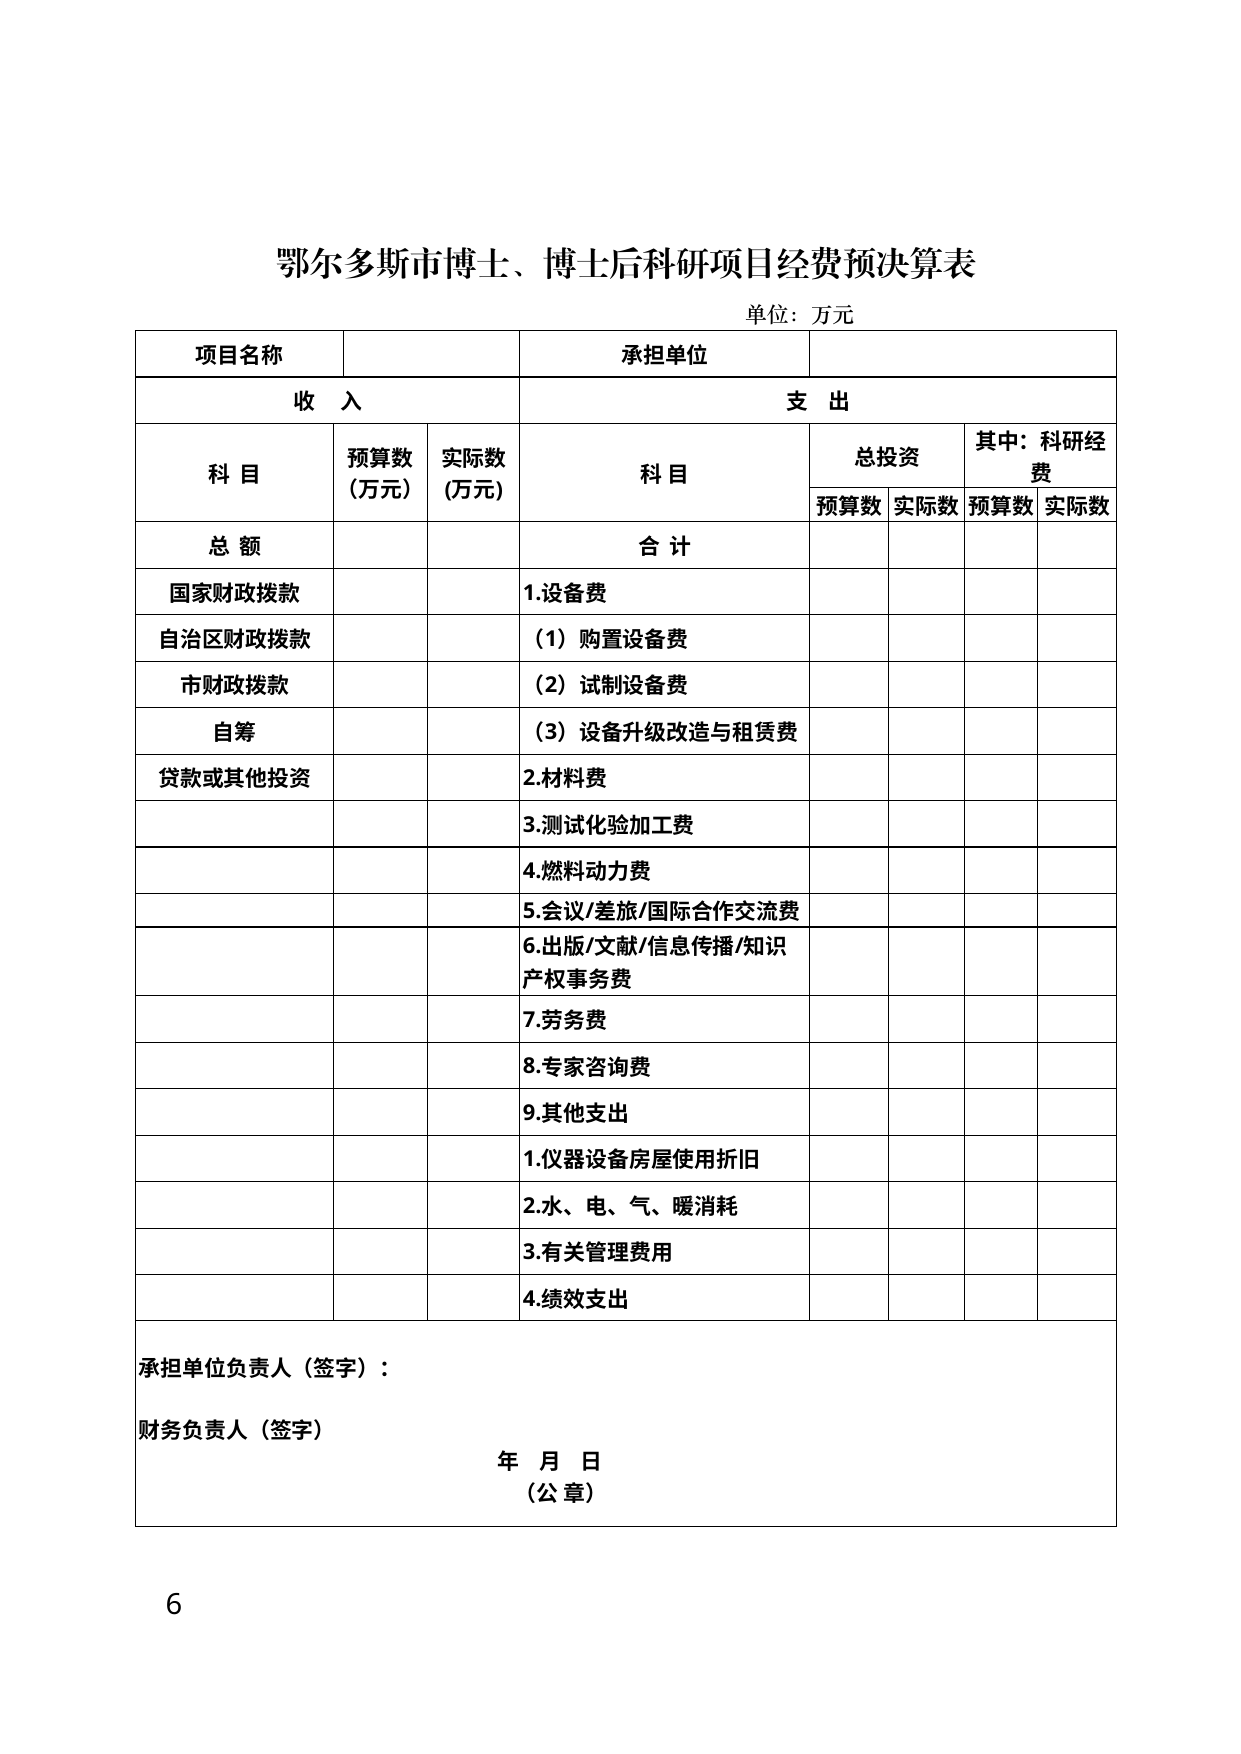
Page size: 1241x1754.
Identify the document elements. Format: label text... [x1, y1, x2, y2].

table_cell 预算数 [965, 488, 1037, 521]
table_cell [334, 1136, 427, 1181]
table_cell [965, 928, 1037, 995]
text 鄂尔多斯市博士、博士后科研项目经费预决算表 [165, 233, 1087, 298]
table_cell 实际数 [1038, 488, 1116, 521]
table_cell 贷款或其他投资 [136, 755, 333, 800]
table_cell [810, 662, 888, 707]
table_cell 4.燃料动力费 [520, 848, 809, 893]
table_cell [428, 1136, 519, 1181]
table_cell 自筹 [136, 708, 333, 753]
table_cell 国家财政拨款 [136, 569, 333, 614]
table_cell [810, 1136, 888, 1181]
table_cell 总 额 [136, 522, 333, 568]
table_cell [965, 801, 1037, 846]
table_cell 预算数 （万元） [334, 424, 427, 521]
table_cell [334, 996, 427, 1042]
table_cell [428, 801, 519, 846]
table_cell 实际数 [889, 488, 964, 521]
table_cell [428, 522, 519, 568]
table_cell [1038, 996, 1116, 1042]
table_cell [1038, 522, 1116, 568]
table_cell [889, 848, 964, 893]
table_cell （2）试制设备费 [520, 662, 809, 707]
table_cell 2.水、电、气、暖消耗 [520, 1182, 809, 1227]
table_cell [889, 801, 964, 846]
table_cell [965, 522, 1037, 568]
table_cell [810, 522, 888, 568]
table_cell 收 入 [136, 378, 519, 423]
table_cell [136, 1089, 333, 1134]
table_cell 4.绩效支出 [520, 1275, 809, 1320]
table_cell 合 计 [520, 522, 809, 568]
table_cell [428, 848, 519, 893]
table_cell 9.其他支出 [520, 1089, 809, 1134]
table_cell [889, 569, 964, 614]
table_cell [428, 615, 519, 661]
table_cell [889, 662, 964, 707]
table_cell [334, 569, 427, 614]
table_cell （3）设备升级改造与租赁费 [520, 708, 809, 753]
table_cell [965, 755, 1037, 800]
table_cell [1038, 615, 1116, 661]
table_cell [889, 996, 964, 1042]
table_cell [136, 1182, 333, 1227]
table_cell [965, 1043, 1037, 1088]
table_cell [136, 1043, 333, 1088]
table_cell [334, 755, 427, 800]
table_cell [810, 1043, 888, 1088]
table_cell [889, 894, 964, 926]
table_cell [1038, 1229, 1116, 1274]
table_cell [1038, 755, 1116, 800]
table_cell [889, 1043, 964, 1088]
table_cell [1038, 894, 1116, 926]
table_cell [965, 708, 1037, 753]
table_cell 承担单位负责人（签字）： 财务负责人（签字） 年 月 日 （公 章） [136, 1321, 1116, 1526]
table_cell （1）购置设备费 [520, 615, 809, 661]
table_cell [1038, 708, 1116, 753]
table_cell [334, 1229, 427, 1274]
table_cell [334, 708, 427, 753]
table_cell [428, 1089, 519, 1134]
table_cell 支 出 [520, 378, 1116, 423]
table_cell [428, 569, 519, 614]
table_cell [1038, 1043, 1116, 1088]
table_cell [334, 522, 427, 568]
text 单位：万元 [165, 298, 1087, 330]
table_cell [428, 1229, 519, 1274]
table_cell [136, 928, 333, 995]
table_cell [810, 708, 888, 753]
table_cell [889, 708, 964, 753]
table_cell [965, 848, 1037, 893]
table_cell [889, 1136, 964, 1181]
table_cell 7.劳务费 [520, 996, 809, 1042]
table_cell [136, 996, 333, 1042]
table_cell [889, 1089, 964, 1134]
table_cell 1.仪器设备房屋使用折旧 [520, 1136, 809, 1181]
table_cell 自治区财政拨款 [136, 615, 333, 661]
table_cell [1038, 928, 1116, 995]
table_cell 科 目 [520, 424, 809, 521]
table_cell [136, 1136, 333, 1181]
table_cell [810, 1229, 888, 1274]
table_cell [428, 1182, 519, 1227]
table_cell 1.设备费 [520, 569, 809, 614]
table_cell [428, 708, 519, 753]
table_cell 市财政拨款 [136, 662, 333, 707]
table_cell [334, 928, 427, 995]
table_cell [1038, 801, 1116, 846]
table_cell [1038, 1089, 1116, 1134]
table_cell [334, 801, 427, 846]
table_cell [428, 1275, 519, 1320]
table_cell [965, 1136, 1037, 1181]
table_cell [136, 894, 333, 926]
table_cell [965, 569, 1037, 614]
table_cell [334, 1089, 427, 1134]
table_cell [428, 662, 519, 707]
table_cell [810, 1182, 888, 1227]
table_cell 其中：科研经费 [965, 424, 1116, 487]
table_cell [1038, 1136, 1116, 1181]
table_cell [965, 1182, 1037, 1227]
table_header 承担单位 [520, 331, 809, 376]
table_cell [889, 1229, 964, 1274]
table_cell [889, 928, 964, 995]
table_cell 科 目 [136, 424, 333, 521]
table_header [344, 331, 519, 376]
table_cell [965, 662, 1037, 707]
table_cell [334, 1043, 427, 1088]
table_cell [334, 615, 427, 661]
table_cell [889, 522, 964, 568]
table_cell [136, 801, 333, 846]
table_cell [810, 996, 888, 1042]
table_cell 5.会议/差旅/国际合作交流费 [520, 894, 809, 926]
table_cell [810, 1089, 888, 1134]
table_cell 3.测试化验加工费 [520, 801, 809, 846]
table_cell [810, 569, 888, 614]
table_cell [1038, 569, 1116, 614]
table_cell 2.材料费 [520, 755, 809, 800]
table_cell [334, 662, 427, 707]
table_cell [965, 1275, 1037, 1320]
table_header 项目名称 [136, 331, 343, 376]
table_cell [136, 1275, 333, 1320]
table_cell [428, 894, 519, 926]
table_cell [136, 848, 333, 893]
table_cell [428, 1043, 519, 1088]
table_cell 总投资 [810, 424, 964, 487]
table_cell [428, 755, 519, 800]
table_cell [428, 996, 519, 1042]
table_cell [1038, 1275, 1116, 1320]
table_cell [428, 928, 519, 995]
table_cell [965, 1229, 1037, 1274]
table_cell 实际数 (万元) [428, 424, 519, 521]
table_cell [889, 755, 964, 800]
table_cell [136, 1229, 333, 1274]
table_cell [334, 894, 427, 926]
table_cell [889, 1182, 964, 1227]
table_cell [965, 996, 1037, 1042]
table_cell [810, 1275, 888, 1320]
table_cell [965, 1089, 1037, 1134]
table_cell [810, 755, 888, 800]
table_cell [1038, 662, 1116, 707]
table_cell [1038, 1182, 1116, 1227]
table_cell [810, 894, 888, 926]
table_cell [810, 928, 888, 995]
table_cell [334, 1275, 427, 1320]
table_cell [889, 1275, 964, 1320]
table_cell 6.出版/文献/信息传播/知识产权事务费 [520, 928, 809, 995]
table_cell [810, 801, 888, 846]
table_cell [965, 894, 1037, 926]
table_cell [334, 1182, 427, 1227]
table_cell [889, 615, 964, 661]
table_cell [965, 615, 1037, 661]
table_cell [810, 615, 888, 661]
table_cell 8.专家咨询费 [520, 1043, 809, 1088]
table_header [810, 331, 1116, 376]
table_cell [810, 848, 888, 893]
table_cell [1038, 848, 1116, 893]
table_cell [334, 848, 427, 893]
table_cell 3.有关管理费用 [520, 1229, 809, 1274]
table_cell 预算数 [810, 488, 888, 521]
